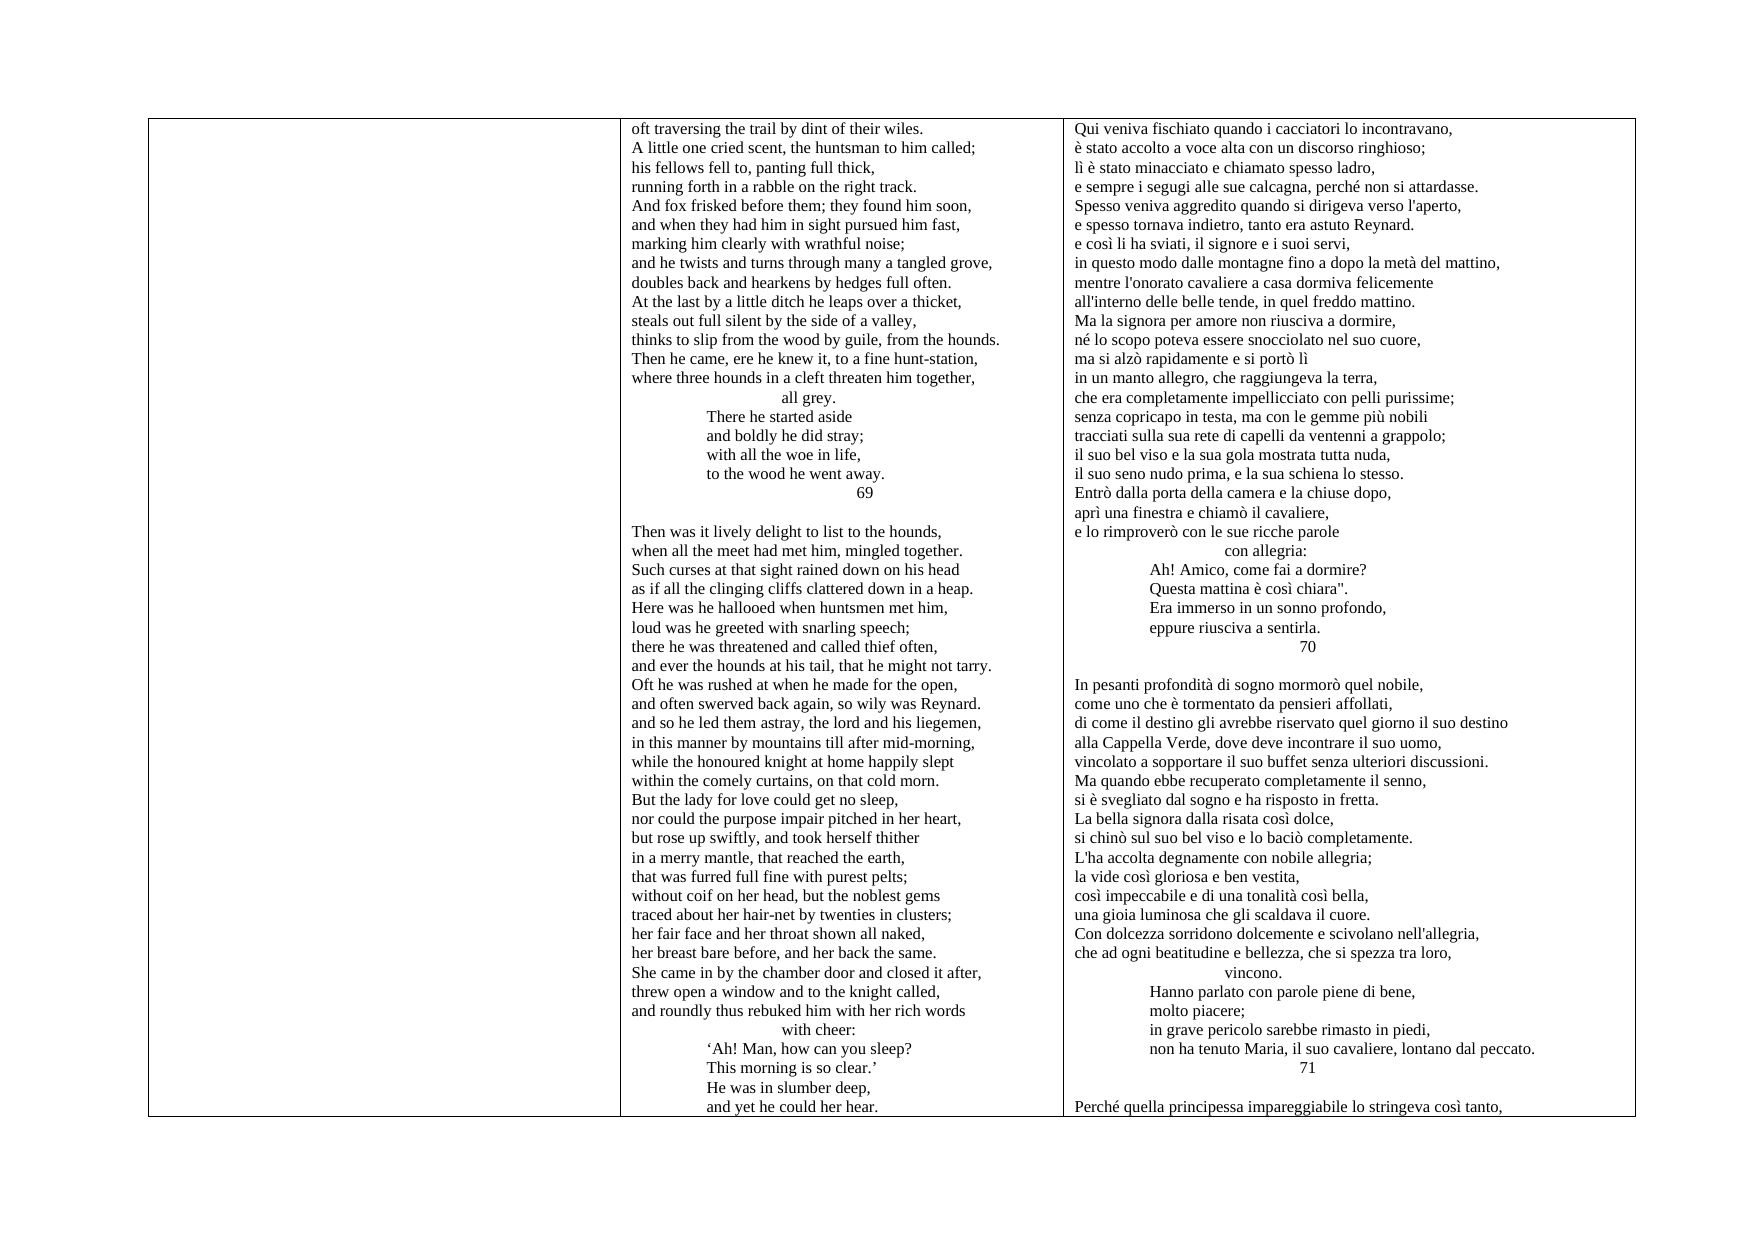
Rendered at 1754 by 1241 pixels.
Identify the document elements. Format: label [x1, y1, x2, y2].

table_header [149, 119, 620, 1116]
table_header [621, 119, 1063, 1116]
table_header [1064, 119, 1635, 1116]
